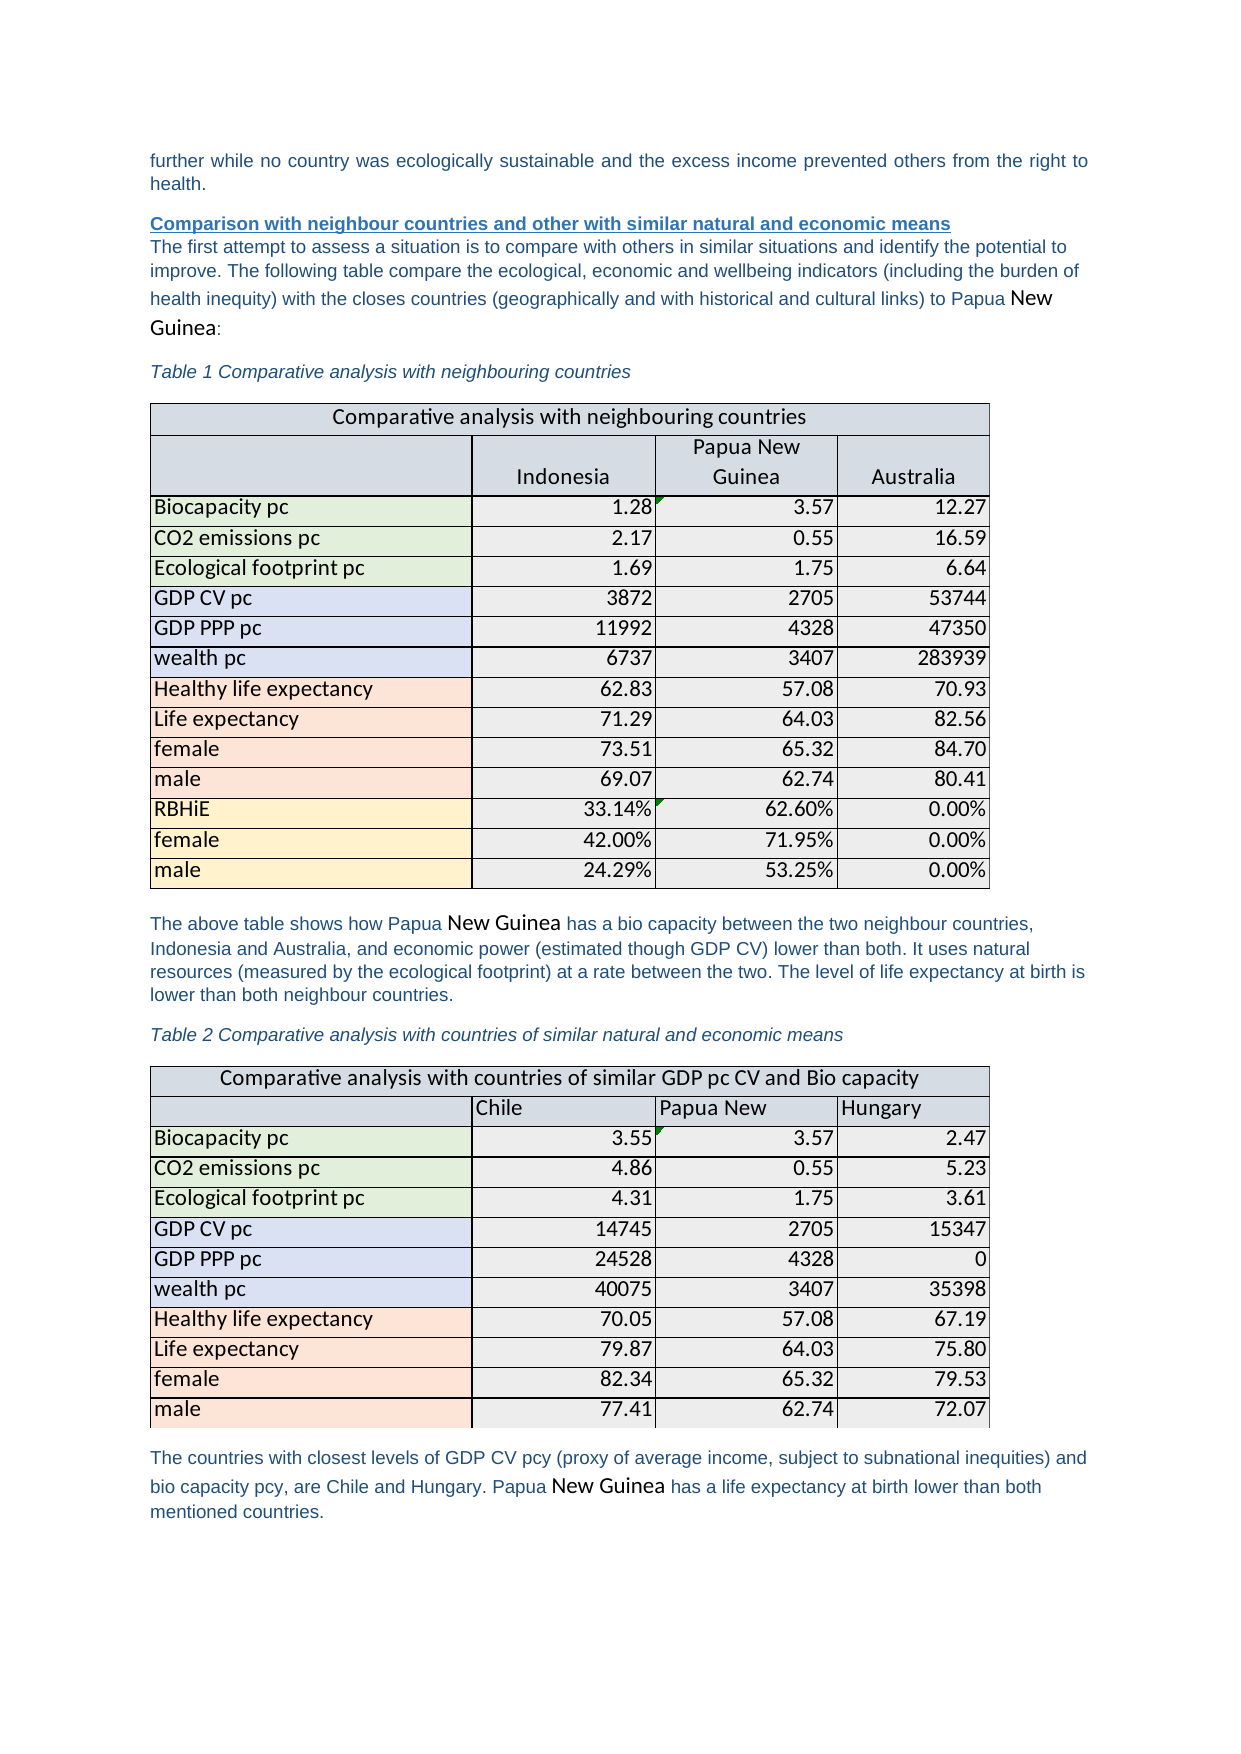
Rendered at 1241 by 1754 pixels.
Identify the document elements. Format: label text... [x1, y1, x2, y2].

text The countries with closest levels of GDP CV pcy (proxy of average income, subject to subnational inequities) and bio capacity pcy, are Chile and Hungary. Papua New Guinea has a life expectancy at birth lower than both mentioned countries. [150, 1447, 1090, 1522]
text Table 1 Comparative analysis with neighbouring countries [150, 360, 1090, 382]
text Table 2 Comparative analysis with countries of similar natural and economic means [150, 1024, 1090, 1045]
text The first attempt to assess a situation is to compare with others in similar situations and identify the potential to improve. The following table compare the ecological, economic and wellbeing indicators (including the burden of health inequity) with the closes countries (geographically and with historical and cultural links) to Papua New Guinea: [150, 236, 1090, 342]
text The above table shows how Papua New Guinea has a bio capacity between the two neighbour countries, Indonesia and Australia, and economic power (estimated though GDP CV) lower than both. It uses natural resources (measured by the ecological footprint) at a rate between the two. The level of life expectancy at birth is lower than both neighbour countries. [150, 908, 1090, 1005]
subtitle Comparison with neighbour countries and other with similar natural and economic means [150, 213, 1090, 235]
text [150, 150, 1090, 195]
